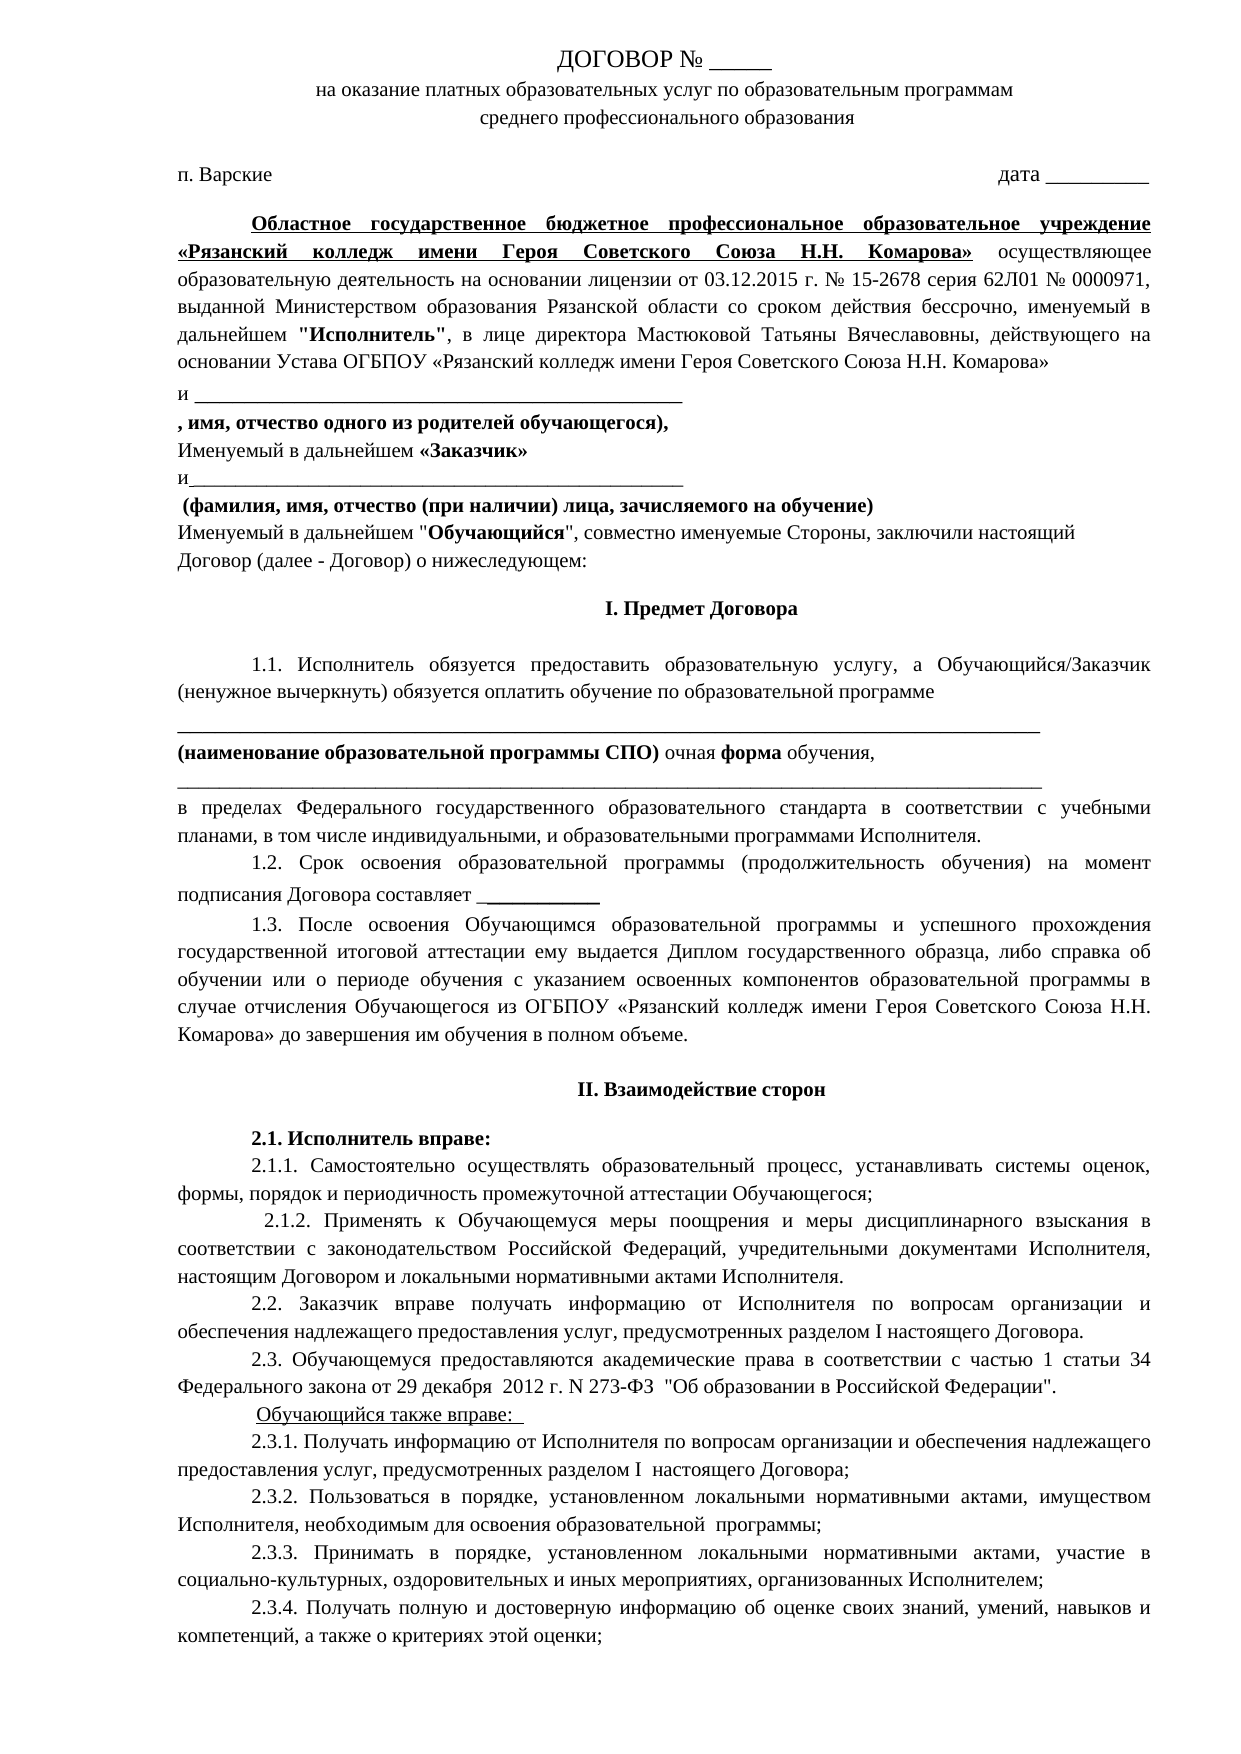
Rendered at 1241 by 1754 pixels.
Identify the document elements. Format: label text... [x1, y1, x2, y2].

text (наименование образовательной программы СПО) очная форма обучения, [177, 740, 1152, 764]
text Обучающийся также вправе: [177, 1402, 1152, 1426]
text 2.3.4. Получать полную и достоверную информацию об оценке своих знаний, умений, навыков и компетенций, а также о критериях этой оценки; [177, 1595, 1152, 1647]
text Областное государственное бюджетное профессиональное образовательное учреждение «Рязанский колледж имени Героя Советского Союза Н.Н. Комарова» осуществляющее образовательную деятельность на основании лицензии от 03.12.2015 г. № 15-2678 серия 62Л01 № 0000971, выданной Министерством образования Рязанской области со сроком действия бессрочно, именуемый в дальнейшем "Исполнитель", в лице директора Мастюковой Татьяны Вячеславовны, действующего на основании Устава ОГБПОУ «Рязанский колледж имени Героя Советского Союза Н.Н. Комарова» [177, 211, 1152, 373]
text и _______________________________________ [177, 377, 1152, 406]
text 2.3.3. Принимать в порядке, установленном локальными нормативными актами, участие в социально-культурных, оздоровительных и иных мероприятиях, организованных Исполнителем; [177, 1540, 1152, 1591]
text 1.1. Исполнитель обязуется предоставить образовательную услугу, а Обучающийся/Заказчик (ненужное вычеркнуть) обязуется оплатить обучение по образовательной программе [177, 652, 1152, 703]
text 2.1.2. Применять к Обучающемуся меры поощрения и меры дисциплинарного взыскания в соответствии с законодательством Российской Федераций, учредительными документами Исполнителя, настоящим Договором и локальными нормативными актами Исполнителя. [177, 1208, 1152, 1288]
text Именуемый в дальнейшем «Заказчик» [177, 437, 1152, 462]
text , имя, отчество одного из родителей обучающегося), [177, 410, 1152, 434]
text п. Варские дата _________ [177, 160, 1152, 187]
text 2.1.1. Самостоятельно осуществлять образовательный процесс, устанавливать системы оценок, формы, порядок и периодичность промежуточной аттестации Обучающегося; [177, 1153, 1152, 1205]
text 2.3.1. Получать информацию от Исполнителя по вопросам организации и обеспечения надлежащего предоставления услуг, предусмотренных разделом I настоящего Договора; [177, 1429, 1152, 1481]
text I. Предмет Договора [177, 596, 1152, 620]
text ___________________________________________________________________________________ [177, 767, 1152, 791]
text 1.3. После освоения Обучающимся образовательной программы и успешного прохождения государственной итоговой аттестации ему выдается Диплом государственного образца, либо справка об обучении или о периоде обучения с указанием освоенных компонентов образовательной программы в случае отчисления Обучающегося из ОГБПОУ «Рязанский колледж имени Героя Советского Союза Н.Н. Комарова» до завершения им обучения в полном объеме. [177, 912, 1152, 1046]
text среднего профессионального образования [177, 105, 1152, 129]
text в пределах Федерального государственного образовательного стандарта в соответствии с учебными планами, в том числе индивидуальными, и образовательными программами Исполнителя. [177, 795, 1152, 847]
text 2.3.2. Пользоваться в порядке, установленном локальными нормативными актами, имуществом Исполнителя, необходимым для освоения образовательной программы; [177, 1484, 1152, 1536]
text 1.2. Срок освоения образовательной программы (продолжительность обучения) на момент подписания Договора составляет __________ [177, 850, 1152, 907]
text II. Взаимодействие сторон [177, 1077, 1152, 1101]
text 2.3. Обучающемуся предоставляются академические права в соответствии с частью 1 статьи 34 Федерального закона от 29 декабря 2012 г. N 273-ФЗ "Об образовании в Российской Федерации". [177, 1346, 1152, 1398]
text ДОГОВОР № _____ [177, 44, 1152, 73]
text 2.2. Заказчик вправе получать информацию от Исполнителя по вопросам организации и обеспечения надлежащего предоставления услуг, предусмотренных разделом I настоящего Договора. [177, 1291, 1152, 1343]
text Именуемый в дальнейшем "Обучающийся", совместно именуемые Стороны, заключили настоящий Договор (далее - Договор) о нижеследующем: [177, 520, 1152, 572]
text и _______________________________________________ [177, 465, 1152, 489]
text (фамилия, имя, отчество (при наличии) лица, зачисляемого на обучение) [177, 493, 1152, 517]
text на оказание платных образовательных услуг по образовательным программам [177, 77, 1152, 101]
text _____________________________________________________________________ [177, 707, 1152, 736]
text 2.1. Исполнитель вправе: [177, 1126, 1152, 1150]
